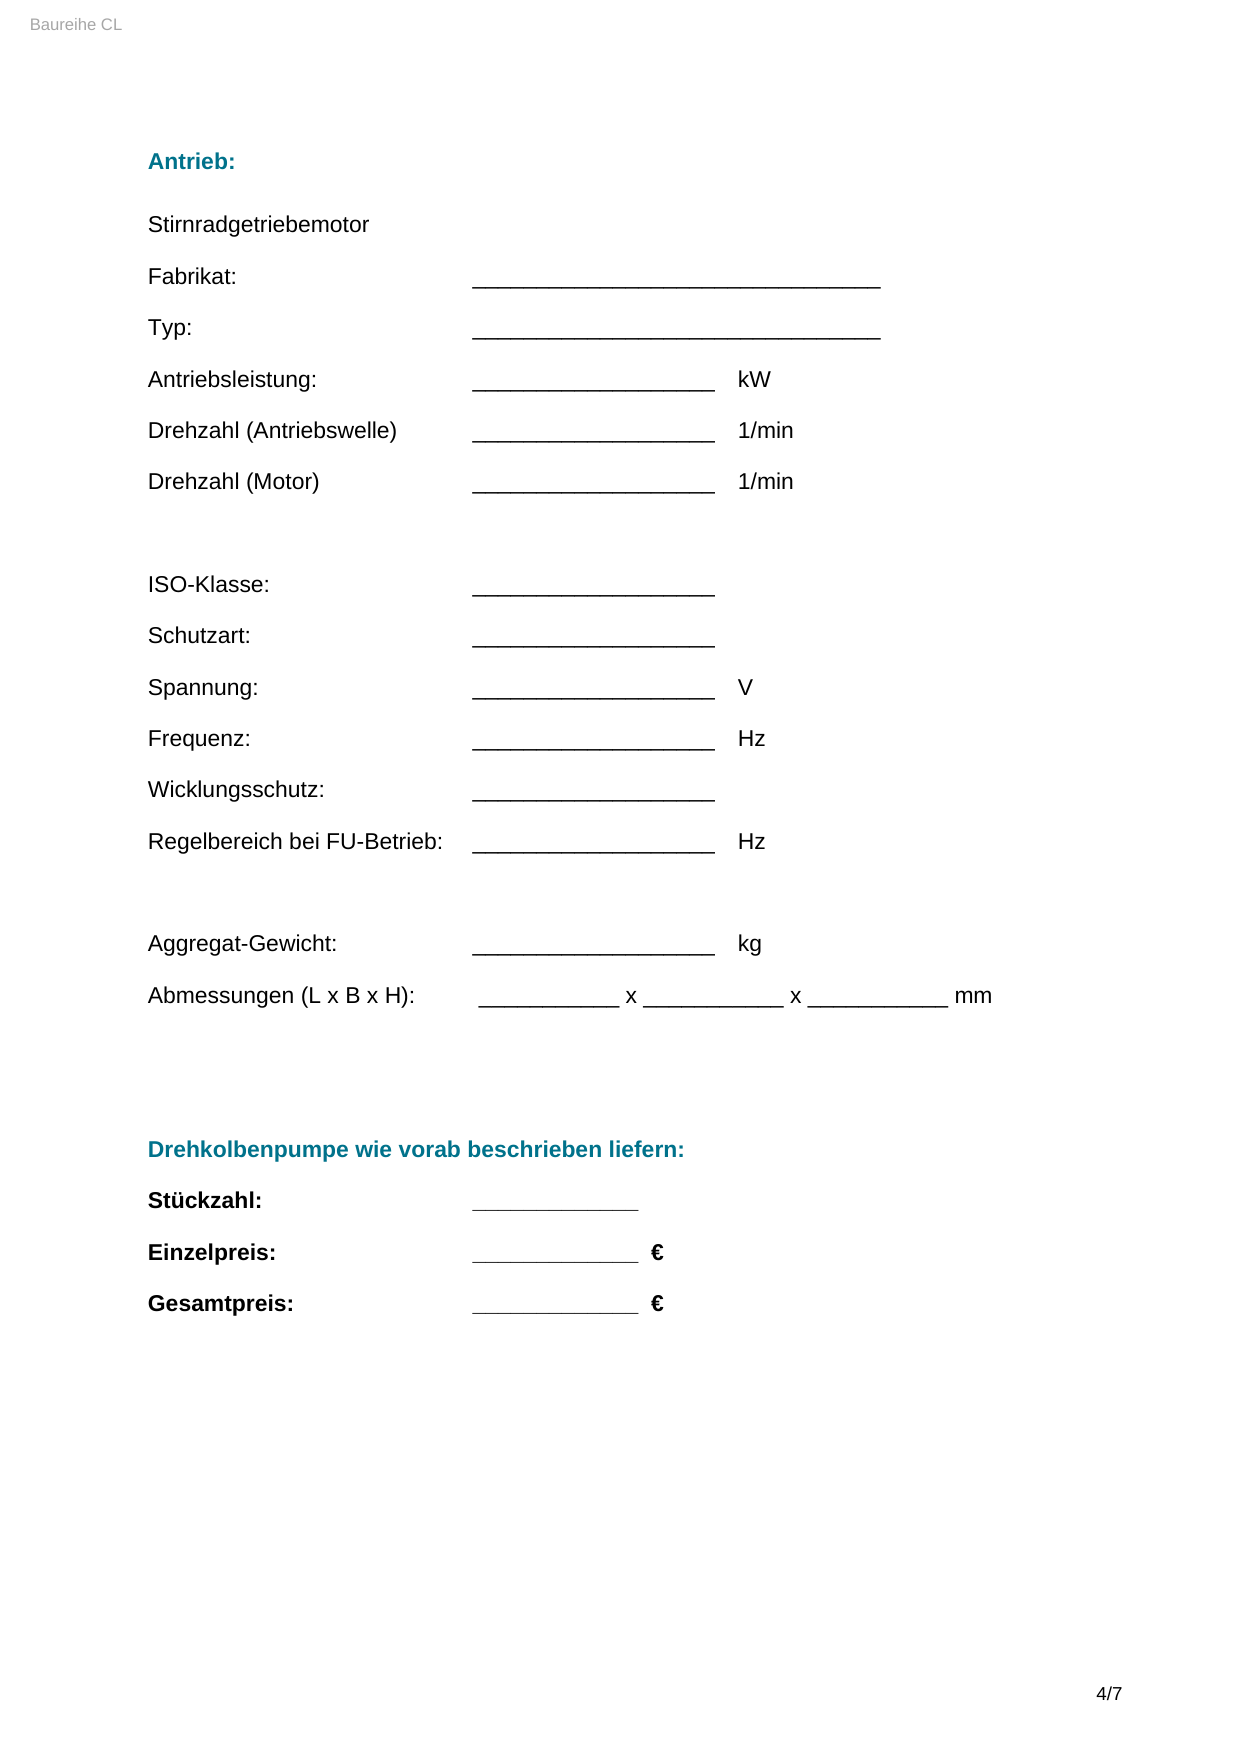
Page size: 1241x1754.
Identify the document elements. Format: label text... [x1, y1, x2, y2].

text Gesamtpreis: _____________ € [148, 1290, 1122, 1316]
text Antriebsleistung: ___________________ kW [148, 366, 1122, 392]
text Drehzahl (Motor) ___________________ 1/min [148, 468, 1122, 494]
text Antrieb: [148, 148, 1122, 174]
text Stirnradgetriebemotor [148, 211, 1122, 238]
text Abmessungen (L x B x H): ___________ x ___________ x ___________ mm [148, 982, 1122, 1008]
text Stückzahl: _____________ [148, 1187, 1122, 1213]
text Spannung: ___________________ V [148, 674, 1122, 700]
text Wicklungsschutz: ___________________ [148, 776, 1122, 803]
text Drehzahl (Antriebswelle) ___________________ 1/min [148, 417, 1122, 443]
text Regelbereich bei FU-Betrieb: ___________________ Hz [148, 828, 1122, 854]
text Typ: ________________________________ [148, 314, 1122, 341]
text Frequenz: ___________________ Hz [148, 725, 1122, 751]
text Drehkolbenpumpe wie vorab beschrieben liefern: [148, 1136, 1122, 1162]
text ISO-Klasse: ___________________ [148, 571, 1122, 597]
text Schutzart: ___________________ [148, 622, 1122, 649]
text Fabrikat: ________________________________ [148, 263, 1122, 289]
text Einzelpreis: _____________ € [148, 1238, 1122, 1265]
text Aggregat-Gewicht: ___________________ kg [148, 930, 1122, 957]
